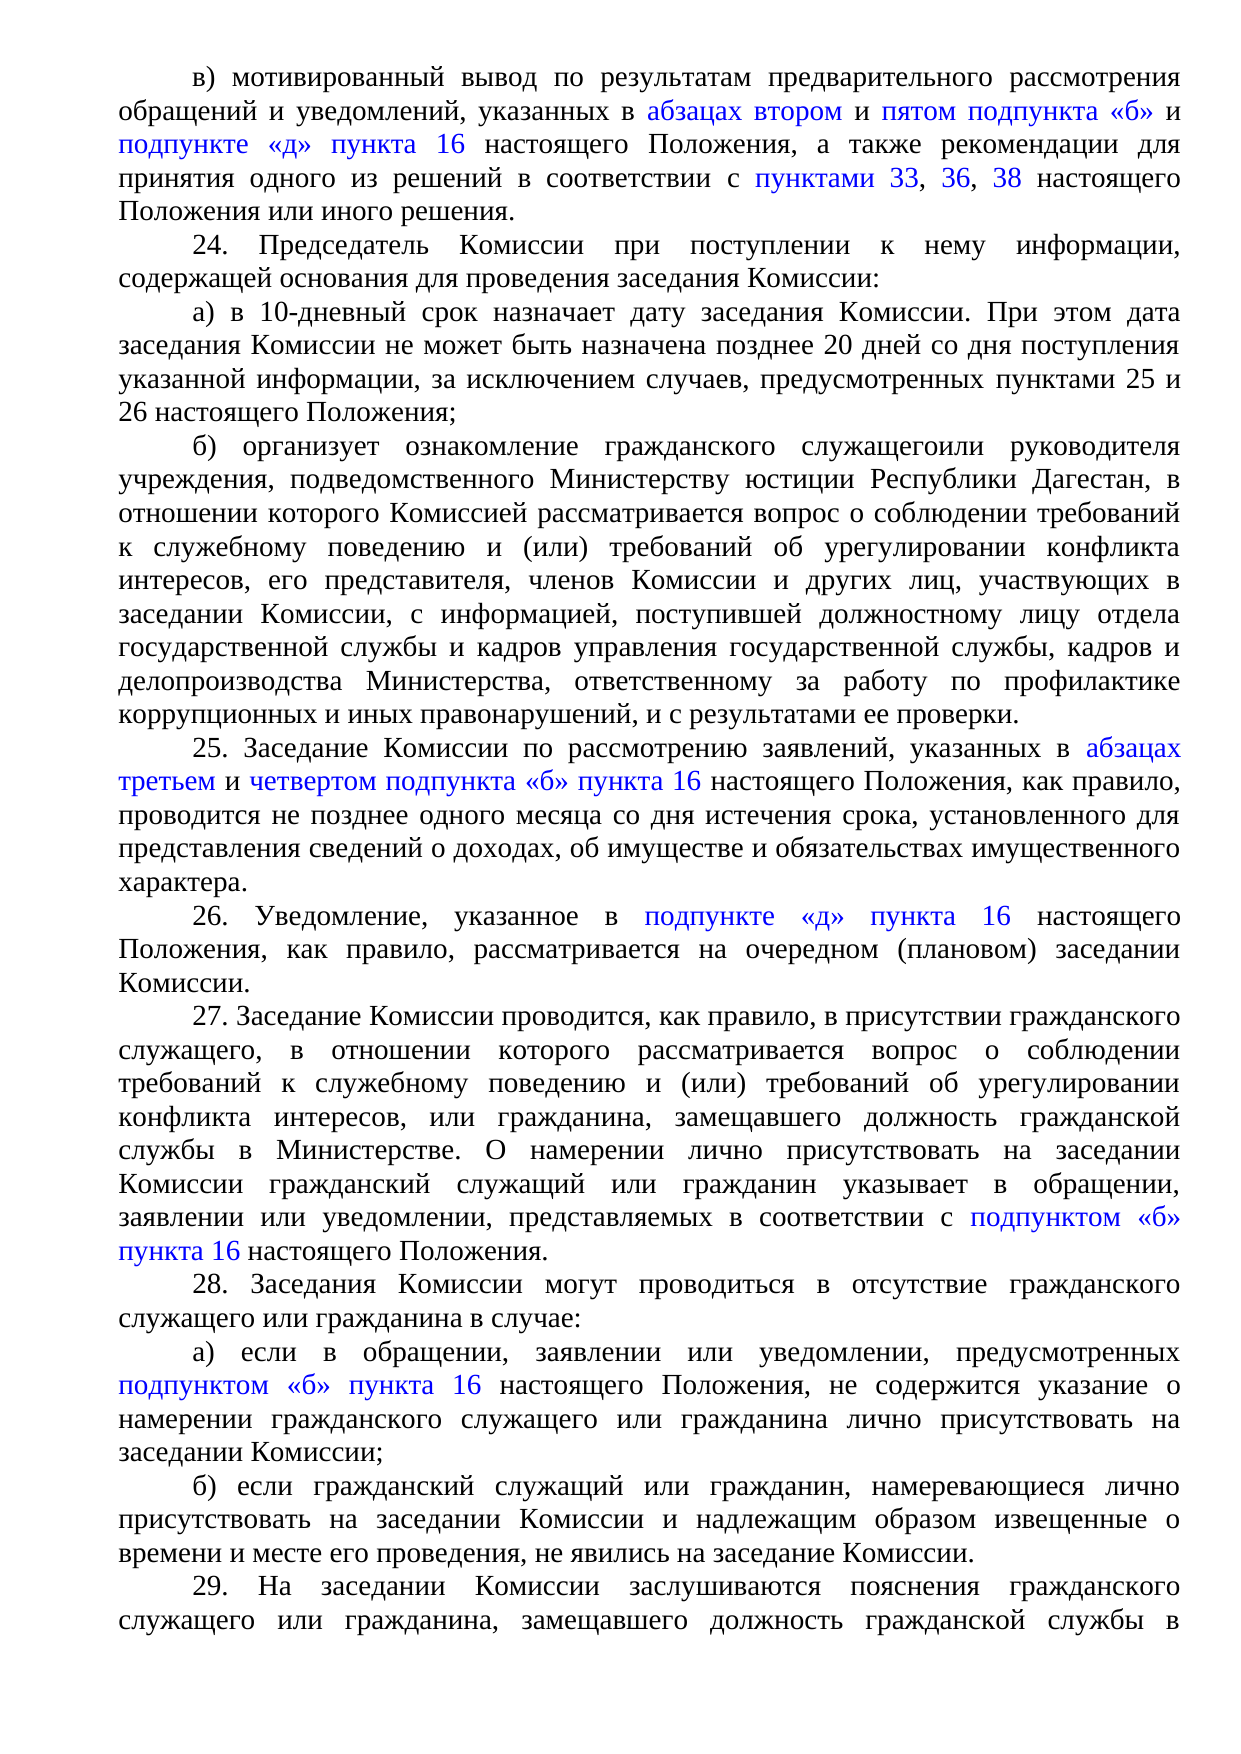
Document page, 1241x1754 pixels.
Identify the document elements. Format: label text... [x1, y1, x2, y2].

text а) если в обращении, заявлении или уведомлении, предусмотренных подпунктом «б» пункта 16 настоящего Положения, не содержится указание о намерении гражданского служащего или гражданина лично присутствовать на заседании Комиссии; [118, 1334, 1181, 1468]
text 24. Председатель Комиссии при поступлении к нему информации, содержащей основания для проведения заседания Комиссии: [118, 227, 1181, 294]
text 25. Заседание Комиссии по рассмотрению заявлений, указанных в абзацах третьем и четвертом подпункта «б» пункта 16 настоящего Положения, как правило, проводится не позднее одного месяца со дня истечения срока, установленного для представления сведений о доходах, об имуществе и обязательствах имущественного характера. [118, 730, 1181, 898]
text а) в 10-дневный срок назначает дату заседания Комиссии. При этом дата заседания Комиссии не может быть назначена позднее 20 дней со дня поступления указанной информации, за исключением случаев, предусмотренных пунктами 25 и 26 настоящего Положения; [118, 294, 1181, 428]
text 28. Заседания Комиссии могут проводиться в отсутствие гражданского служащего или гражданина в случае: [118, 1267, 1181, 1334]
text б) организует ознакомление гражданского служащегоили руководителя учреждения, подведомственного Министерству юстиции Республики Дагестан, в отношении которого Комиссией рассматривается вопрос о соблюдении требований к служебному поведению и (или) требований об урегулировании конфликта интересов, его представителя, членов Комиссии и других лиц, участвующих в заседании Комиссии, с информацией, поступившей должностному лицу отдела государственной службы и кадров управления государственной службы, кадров и делопроизводства Министерства, ответственному за работу по профилактике коррупционных и иных правонарушений, и с результатами ее проверки. [118, 428, 1181, 730]
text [118, 1568, 1181, 1636]
text 27. Заседание Комиссии проводится, как правило, в присутствии гражданского служащего, в отношении которого рассматривается вопрос о соблюдении требований к служебному поведению и (или) требований об урегулировании конфликта интересов, или гражданина, замещавшего должность гражданской службы в Министерстве. О намерении лично присутствовать на заседании Комиссии гражданский служащий или гражданин указывает в обращении, заявлении или уведомлении, представляемых в соответствии с подпунктом «б» пункта 16 настоящего Положения. [118, 998, 1181, 1267]
text б) если гражданский служащий или гражданин, намеревающиеся лично присутствовать на заседании Комиссии и надлежащим образом извещенные о времени и месте его проведения, не явились на заседание Комиссии. [118, 1468, 1181, 1568]
text в) мотивированный вывод по результатам предварительного рассмотрения обращений и уведомлений, указанных в абзацах втором и пятом подпункта «б» и подпункте «д» пункта 16 настоящего Положения, а также рекомендации для принятия одного из решений в соответствии с пунктами 33, 36, 38 настоящего Положения или иного решения. [118, 59, 1181, 227]
text 26. Уведомление, указанное в подпункте «д» пункта 16 настоящего Положения, как правило, рассматривается на очередном (плановом) заседании Комиссии. [118, 898, 1181, 998]
